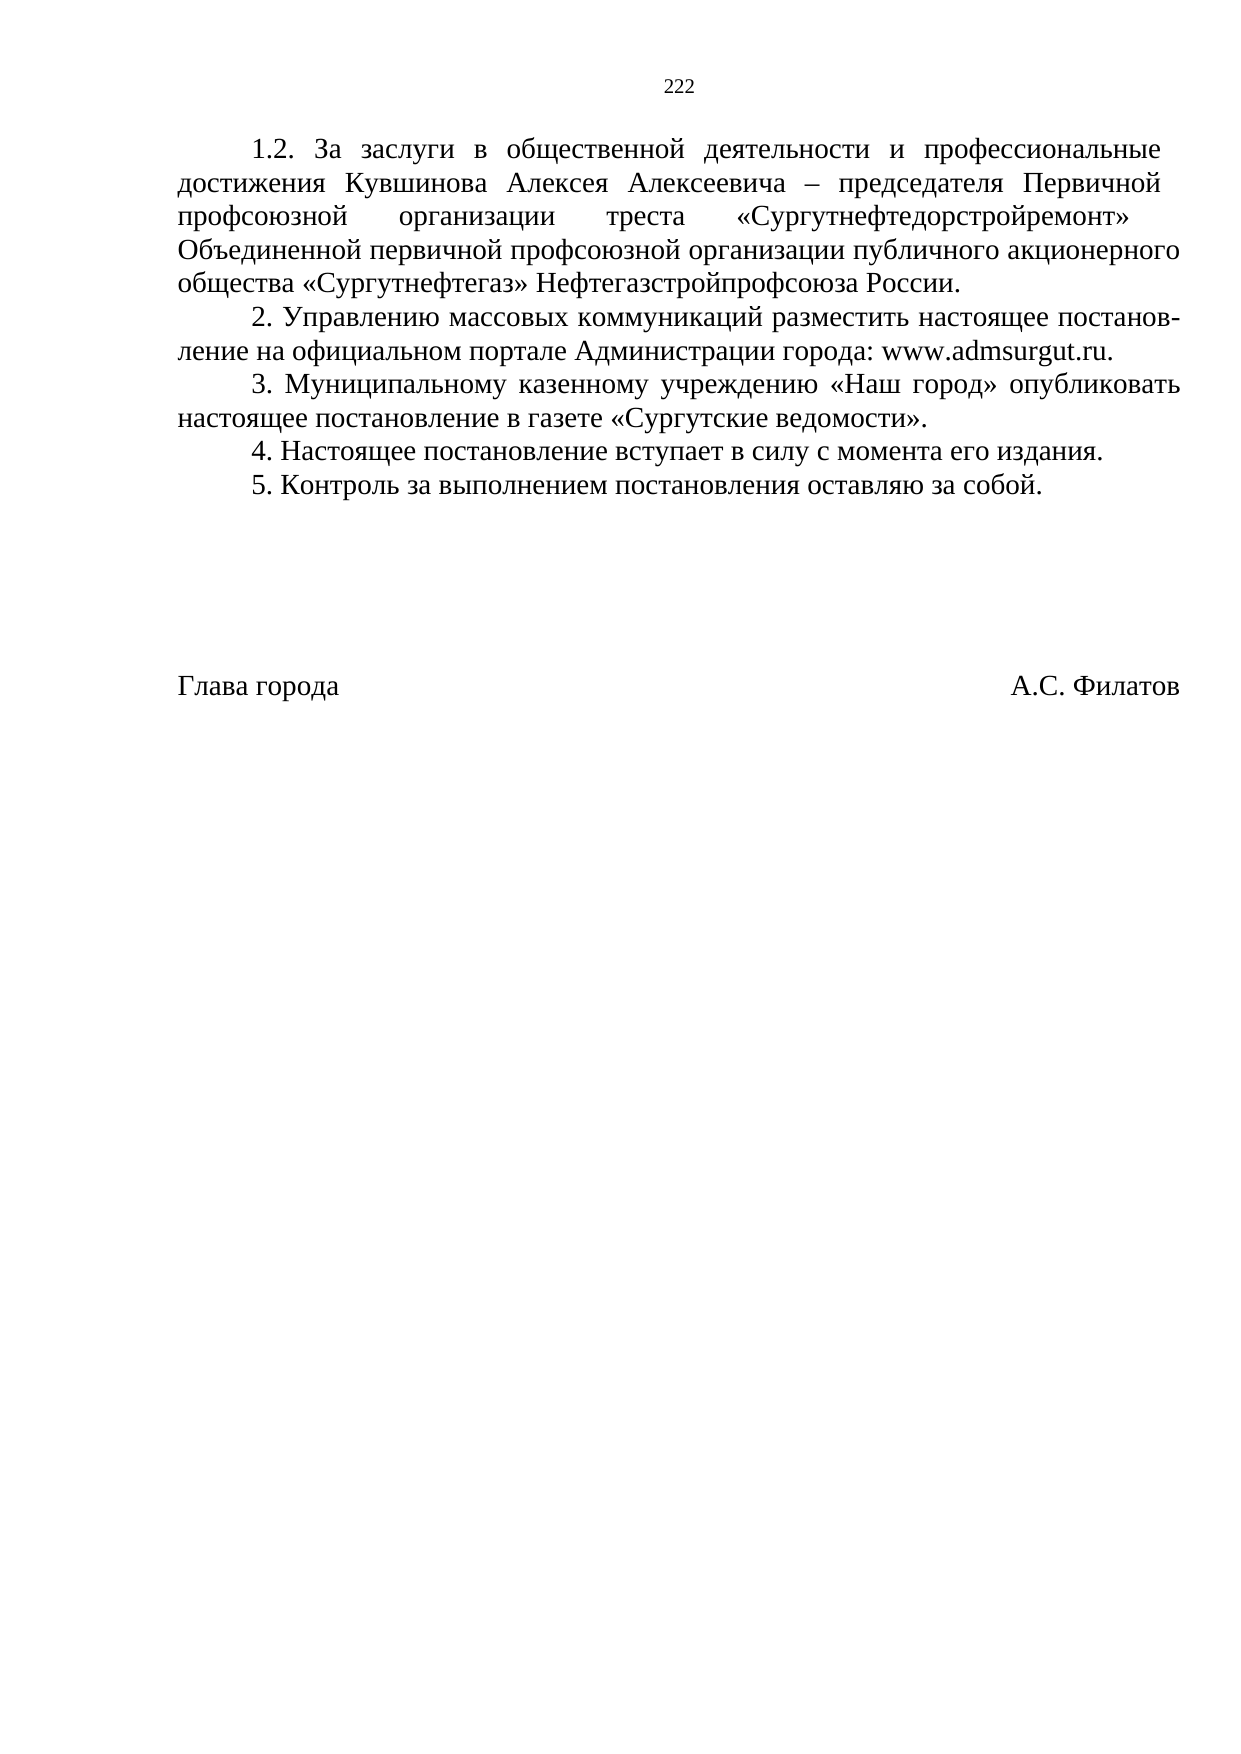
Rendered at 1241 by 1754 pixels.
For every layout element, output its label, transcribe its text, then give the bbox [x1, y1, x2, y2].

text 3. Муниципальному казенному учреждению «Наш город» опубликовать настоящее постановление в газете «Сургутские ведомости». [177, 366, 1181, 433]
text 2. Управлению массовых коммуникаций разместить настоящее постанов-ление на официальном портале Администрации города: www.admsurgut.ru. [177, 299, 1181, 366]
text Глава города А.С. Филатов [177, 668, 1181, 702]
text 4. Настоящее постановление вступает в силу с момента его издания. [177, 433, 1181, 467]
text 1.2. За заслуги в общественной деятельности и профессиональные достижения Кувшинова Алексея Алексеевича – председателя Первичной профсоюзной организации треста «Сургутнефтедорстройремонт» Объединенной первичной профсоюзной организации публичного акционерного общества «Сургутнефтегаз» Нефтегазстройпрофсоюза России. [177, 131, 1181, 299]
text 5. Контроль за выполнением постановления оставляю за собой. [177, 467, 1181, 500]
